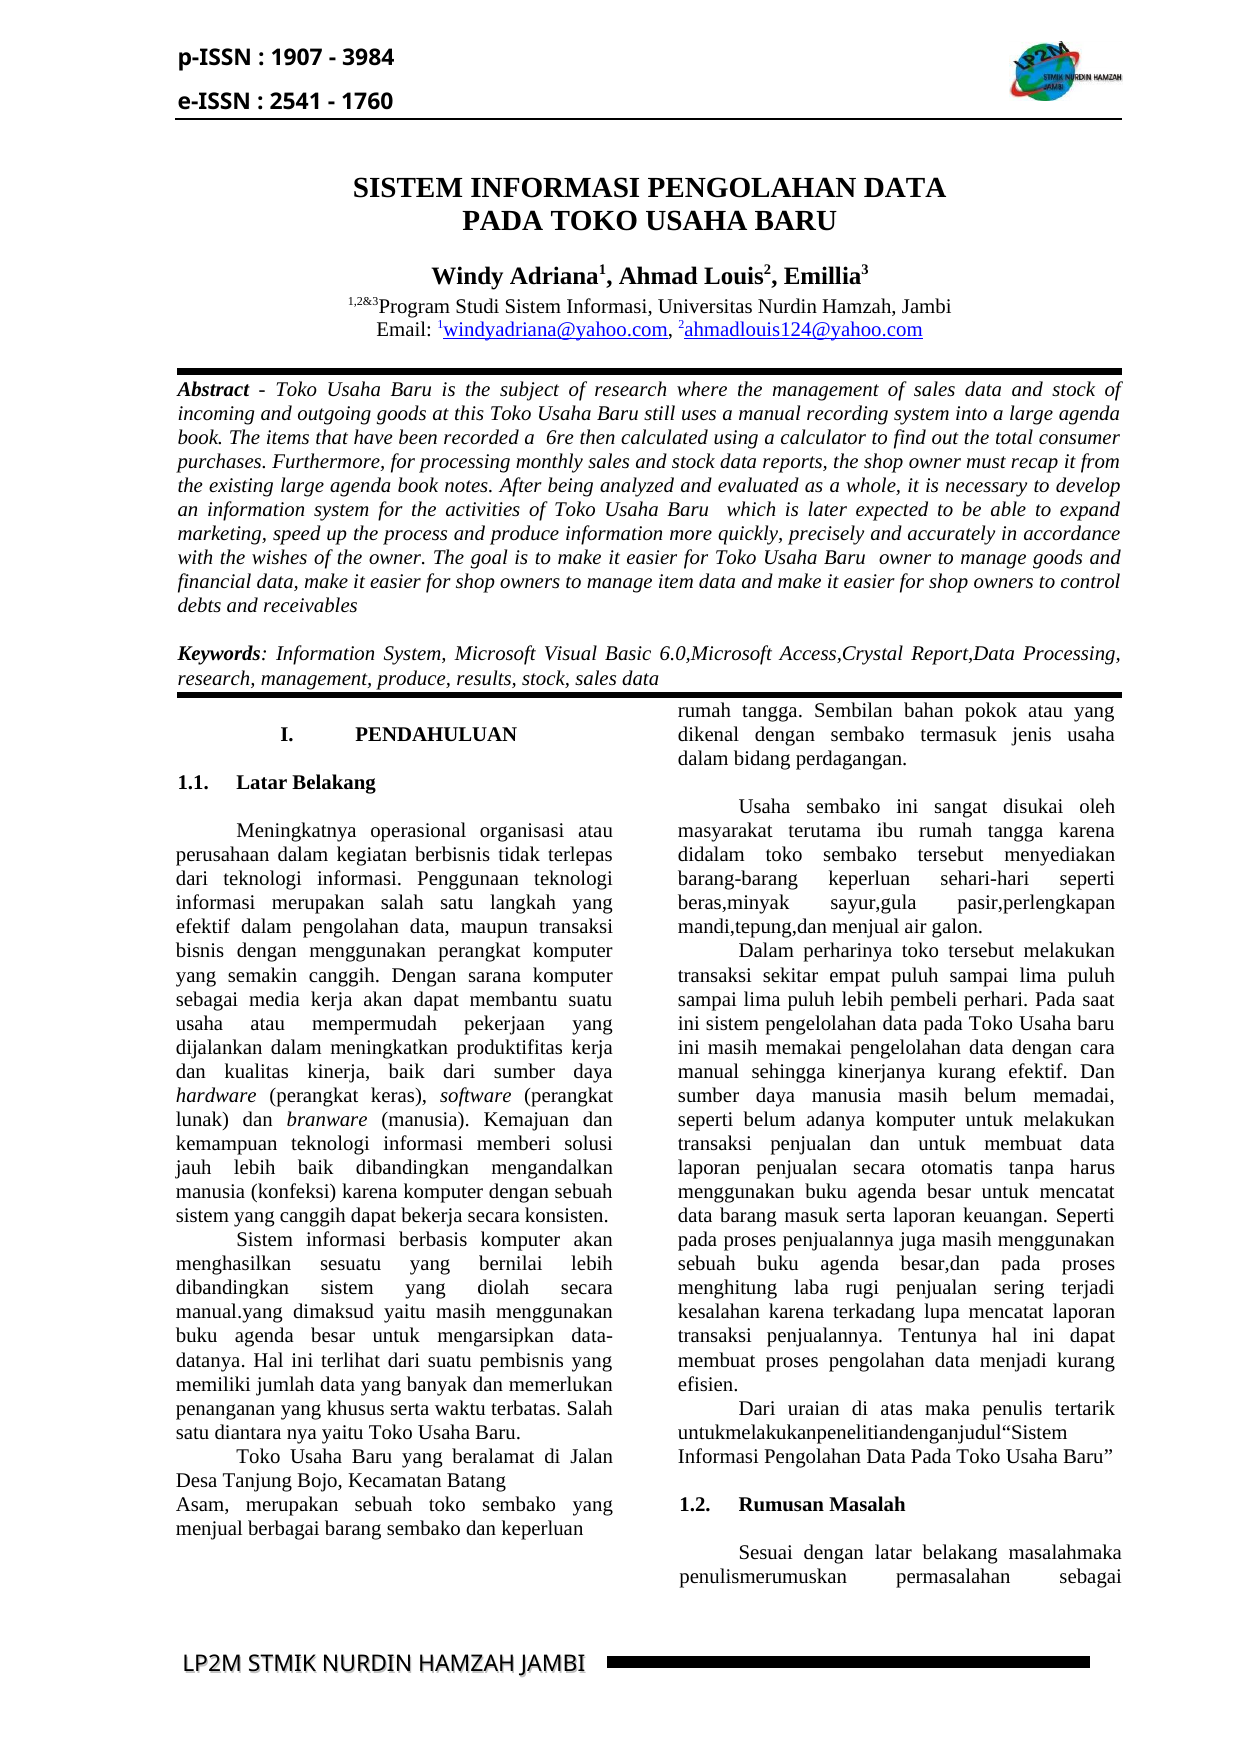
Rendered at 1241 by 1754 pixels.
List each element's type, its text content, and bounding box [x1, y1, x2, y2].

text 1.1. Latar Belakang [177, 770, 620, 794]
text 1.2. Rumusan Masalah [679, 1492, 1122, 1516]
text 1,2&3Program Studi Sistem Informasi, Universitas Nurdin Hamzah, Jambi [177, 294, 1122, 318]
text rumah tangga. Sembilan bahan pokok atau yang dikenal dengan sembako termasuk jenis usaha dalam bidang perdagangan. [678, 698, 1115, 770]
text Sistem informasi berbasis komputer akan menghasilkan sesuatu yang bernilai lebih dibandingkan sistem yang diolah secara manual.yang dimaksud yaitu masih menggunakan buku agenda besar untuk mengarsipkan data-datanya. Hal ini terlihat dari suatu pembisnis yang memiliki jumlah data yang banyak dan memerlukan penanganan yang khusus serta waktu terbatas. Salah satu diantara nya yaitu Toko Usaha Baru. [176, 1227, 613, 1444]
text Keywords: Information System, Microsoft Visual Basic 6.0,Microsoft Access,Crystal Report,Data Processing, research, management, produce, results, stock, sales data [177, 633, 1122, 692]
picture [1009, 41, 1123, 101]
text Email: 1windyadriana@yahoo.com, 2ahmadlouis124@yahoo.com [177, 318, 1122, 341]
list PENDAHULUAN [177, 722, 620, 746]
text SISTEM INFORMASI PENGOLAHAN DATA [177, 170, 1122, 203]
text Abstract - Toko Usaha Baru is the subject of research where the management of sales data and stock of incoming and outgoing goods at this Toko Usaha Baru still uses a manual recording system into a large agenda book. The items that have been recorded a 6re then calculated using a calculator to find out the total consumer purchases. Furthermore, for processing monthly sales and stock data reports, the shop owner must recap it from the existing large agenda book notes. After being analyzed and evaluated as a whole, it is necessary to develop an information system for the activities of Toko Usaha Baru which is later expected to be able to expand marketing, speed up the process and produce information more quickly, precisely and accurately in accordance with the wishes of the owner. The goal is to make it easier for Toko Usaha Baru owner to manage goods and financial data, make it easier for shop owners to manage item data and make it easier for shop owners to control debts and receivables [177, 375, 1122, 617]
text Usaha sembako ini sangat disukai oleh masyarakat terutama ibu rumah tangga karena didalam toko sembako tersebut menyediakan barang-barang keperluan sehari-hari seperti beras,minyak sayur,gula pasir,perlengkapan mandi,tepung,dan menjual air galon. [678, 794, 1115, 938]
text Asam, merupakan sebuah toko sembako yang menjual berbagai barang sembako dan keperluan [176, 1492, 613, 1540]
text Toko Usaha Baru yang beralamat di Jalan Desa Tanjung Bojo, Kecamatan Batang [176, 1444, 613, 1492]
text Windy Adriana1, Ahmad Louis2, Emillia3 [178, 261, 1122, 290]
text Dalam perharinya toko tersebut melakukan transaksi sekitar empat puluh sampai lima puluh sampai lima puluh lebih pembeli perhari. Pada saat ini sistem pengelolahan data pada Toko Usaha baru ini masih memakai pengelolahan data dengan cara manual sehingga kinerjanya kurang efektif. Dan sumber daya manusia masih belum memadai, seperti belum adanya komputer untuk melakukan transaksi penjualan dan untuk membuat data laporan penjualan secara otomatis tanpa harus menggunakan buku agenda besar untuk mencatat data barang masuk serta laporan keuangan. Seperti pada proses penjualannya juga masih menggunakan sebuah buku agenda besar,dan pada proses menghitung laba rugi penjualan sering terjadi kesalahan karena terkadang lupa mencatat laporan transaksi penjualannya. Tentunya hal ini dapat membuat proses pengolahan data menjadi kurang efisien. [678, 938, 1115, 1396]
text PADA TOKO USAHA BARU [177, 203, 1122, 237]
text Dari uraian di atas maka penulis tertarik untukmelakukanpenelitiandenganjudul“Sistem Informasi Pengolahan Data Pada Toko Usaha Baru” [678, 1396, 1115, 1468]
text Meningkatnya operasional organisasi atau perusahaan dalam kegiatan berbisnis tidak terlepas dari teknologi informasi. Penggunaan teknologi informasi merupakan salah satu langkah yang efektif dalam pengolahan data, maupun transaksi bisnis dengan menggunakan perangkat komputer yang semakin canggih. Dengan sarana komputer sebagai media kerja akan dapat membantu suatu usaha atau mempermudah pekerjaan yang dijalankan dalam meningkatkan produktifitas kerja dan kualitas kinerja, baik dari sumber daya hardware (perangkat keras), software (perangkat lunak) dan branware (manusia). Kemajuan dan kemampuan teknologi informasi memberi solusi jauh lebih baik dibandingkan mengandalkan manusia (konfeksi) karena komputer dengan sebuah sistem yang canggih dapat bekerja secara konsisten. [176, 818, 613, 1227]
